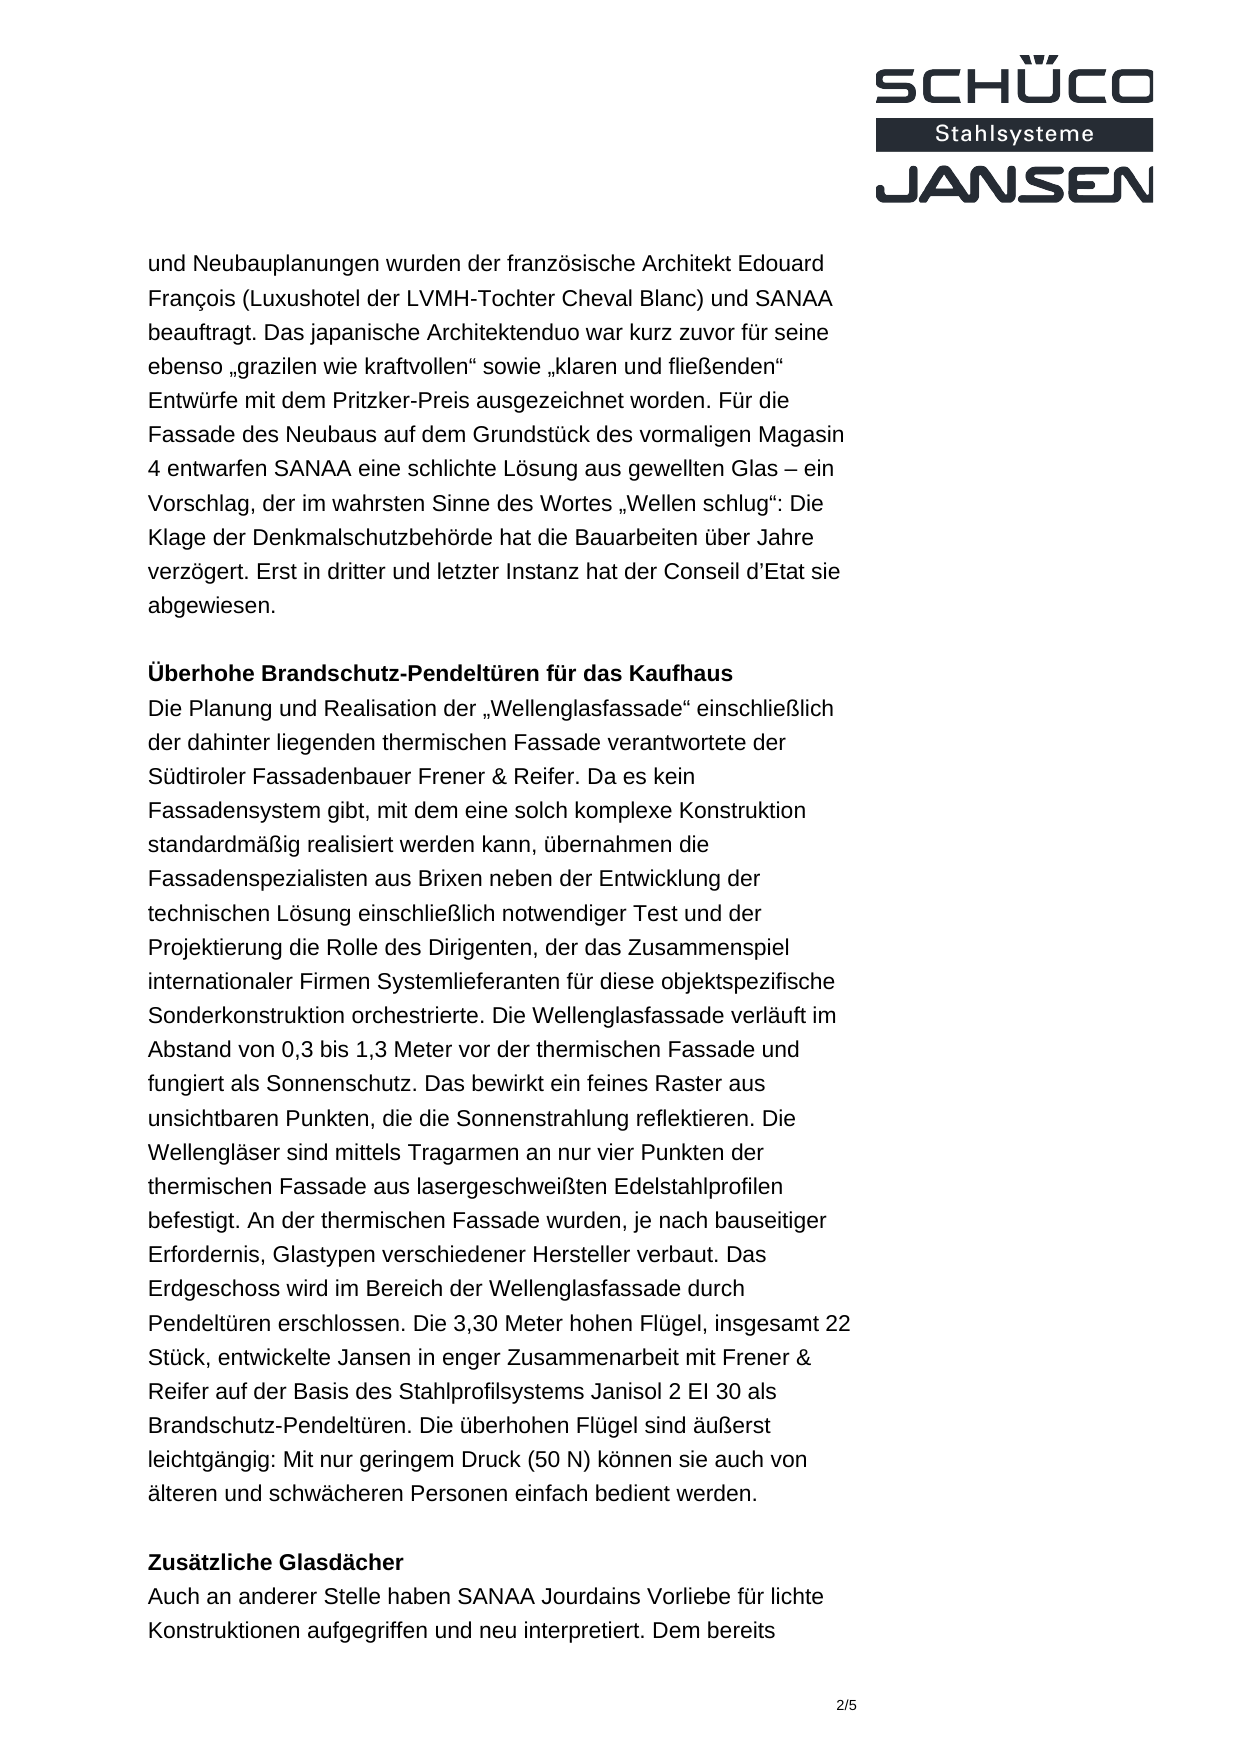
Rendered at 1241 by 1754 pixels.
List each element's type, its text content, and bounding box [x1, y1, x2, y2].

text Die Planung und Realisation der „Wellenglasfassade“ einschließlich der dahinter liegenden thermischen Fassade verantwortete der Südtiroler Fassadenbauer Frener & Reifer. Da es kein Fassadensystem gibt, mit dem eine solch komplexe Konstruktion standardmäßig realisiert werden kann, übernahmen die Fassadenspezialisten aus Brixen neben der Entwicklung der technischen Lösung einschließlich notwendiger Test und der Projektierung die Rolle des Dirigenten, der das Zusammenspiel internationaler Firmen Systemlieferanten für diese objektspezifische Sonderkonstruktion orchestrierte. Die Wellenglasfassade verläuft im Abstand von 0,3 bis 1,3 Meter vor der thermischen Fassade und fungiert als Sonnenschutz. Das bewirkt ein feines Raster aus unsichtbaren Punkten, die die Sonnenstrahlung reflektieren. Die Wellengläser sind mittels Tragarmen an nur vier Punkten der thermischen Fassade aus lasergeschweißten Edelstahlprofilen befestigt. An der thermischen Fassade wurden, je nach bauseitiger Erfordernis, Glastypen verschiedener Hersteller verbaut. Das Erdgeschoss wird im Bereich der Wellenglasfassade durch Pendeltüren erschlossen. Die 3,30 Meter hohen Flügel, insgesamt 22 Stück, entwickelte Jansen in enger Zusammenarbeit mit Frener & Reifer auf der Basis des Stahlprofilsystems Janisol 2 EI 30 als Brandschutz-Pendeltüren. Die überhohen Flügel sind äußerst leichtgängig: Mit nur geringem Druck (50 N) können sie auch von älteren und schwächeren Personen einfach bedient werden. [148, 694, 856, 1507]
text Überhohe Brandschutz-Pendeltüren für das Kaufhaus [148, 660, 856, 687]
text Zusätzliche Glasdächer [148, 1549, 856, 1575]
picture [875, 55, 1153, 203]
